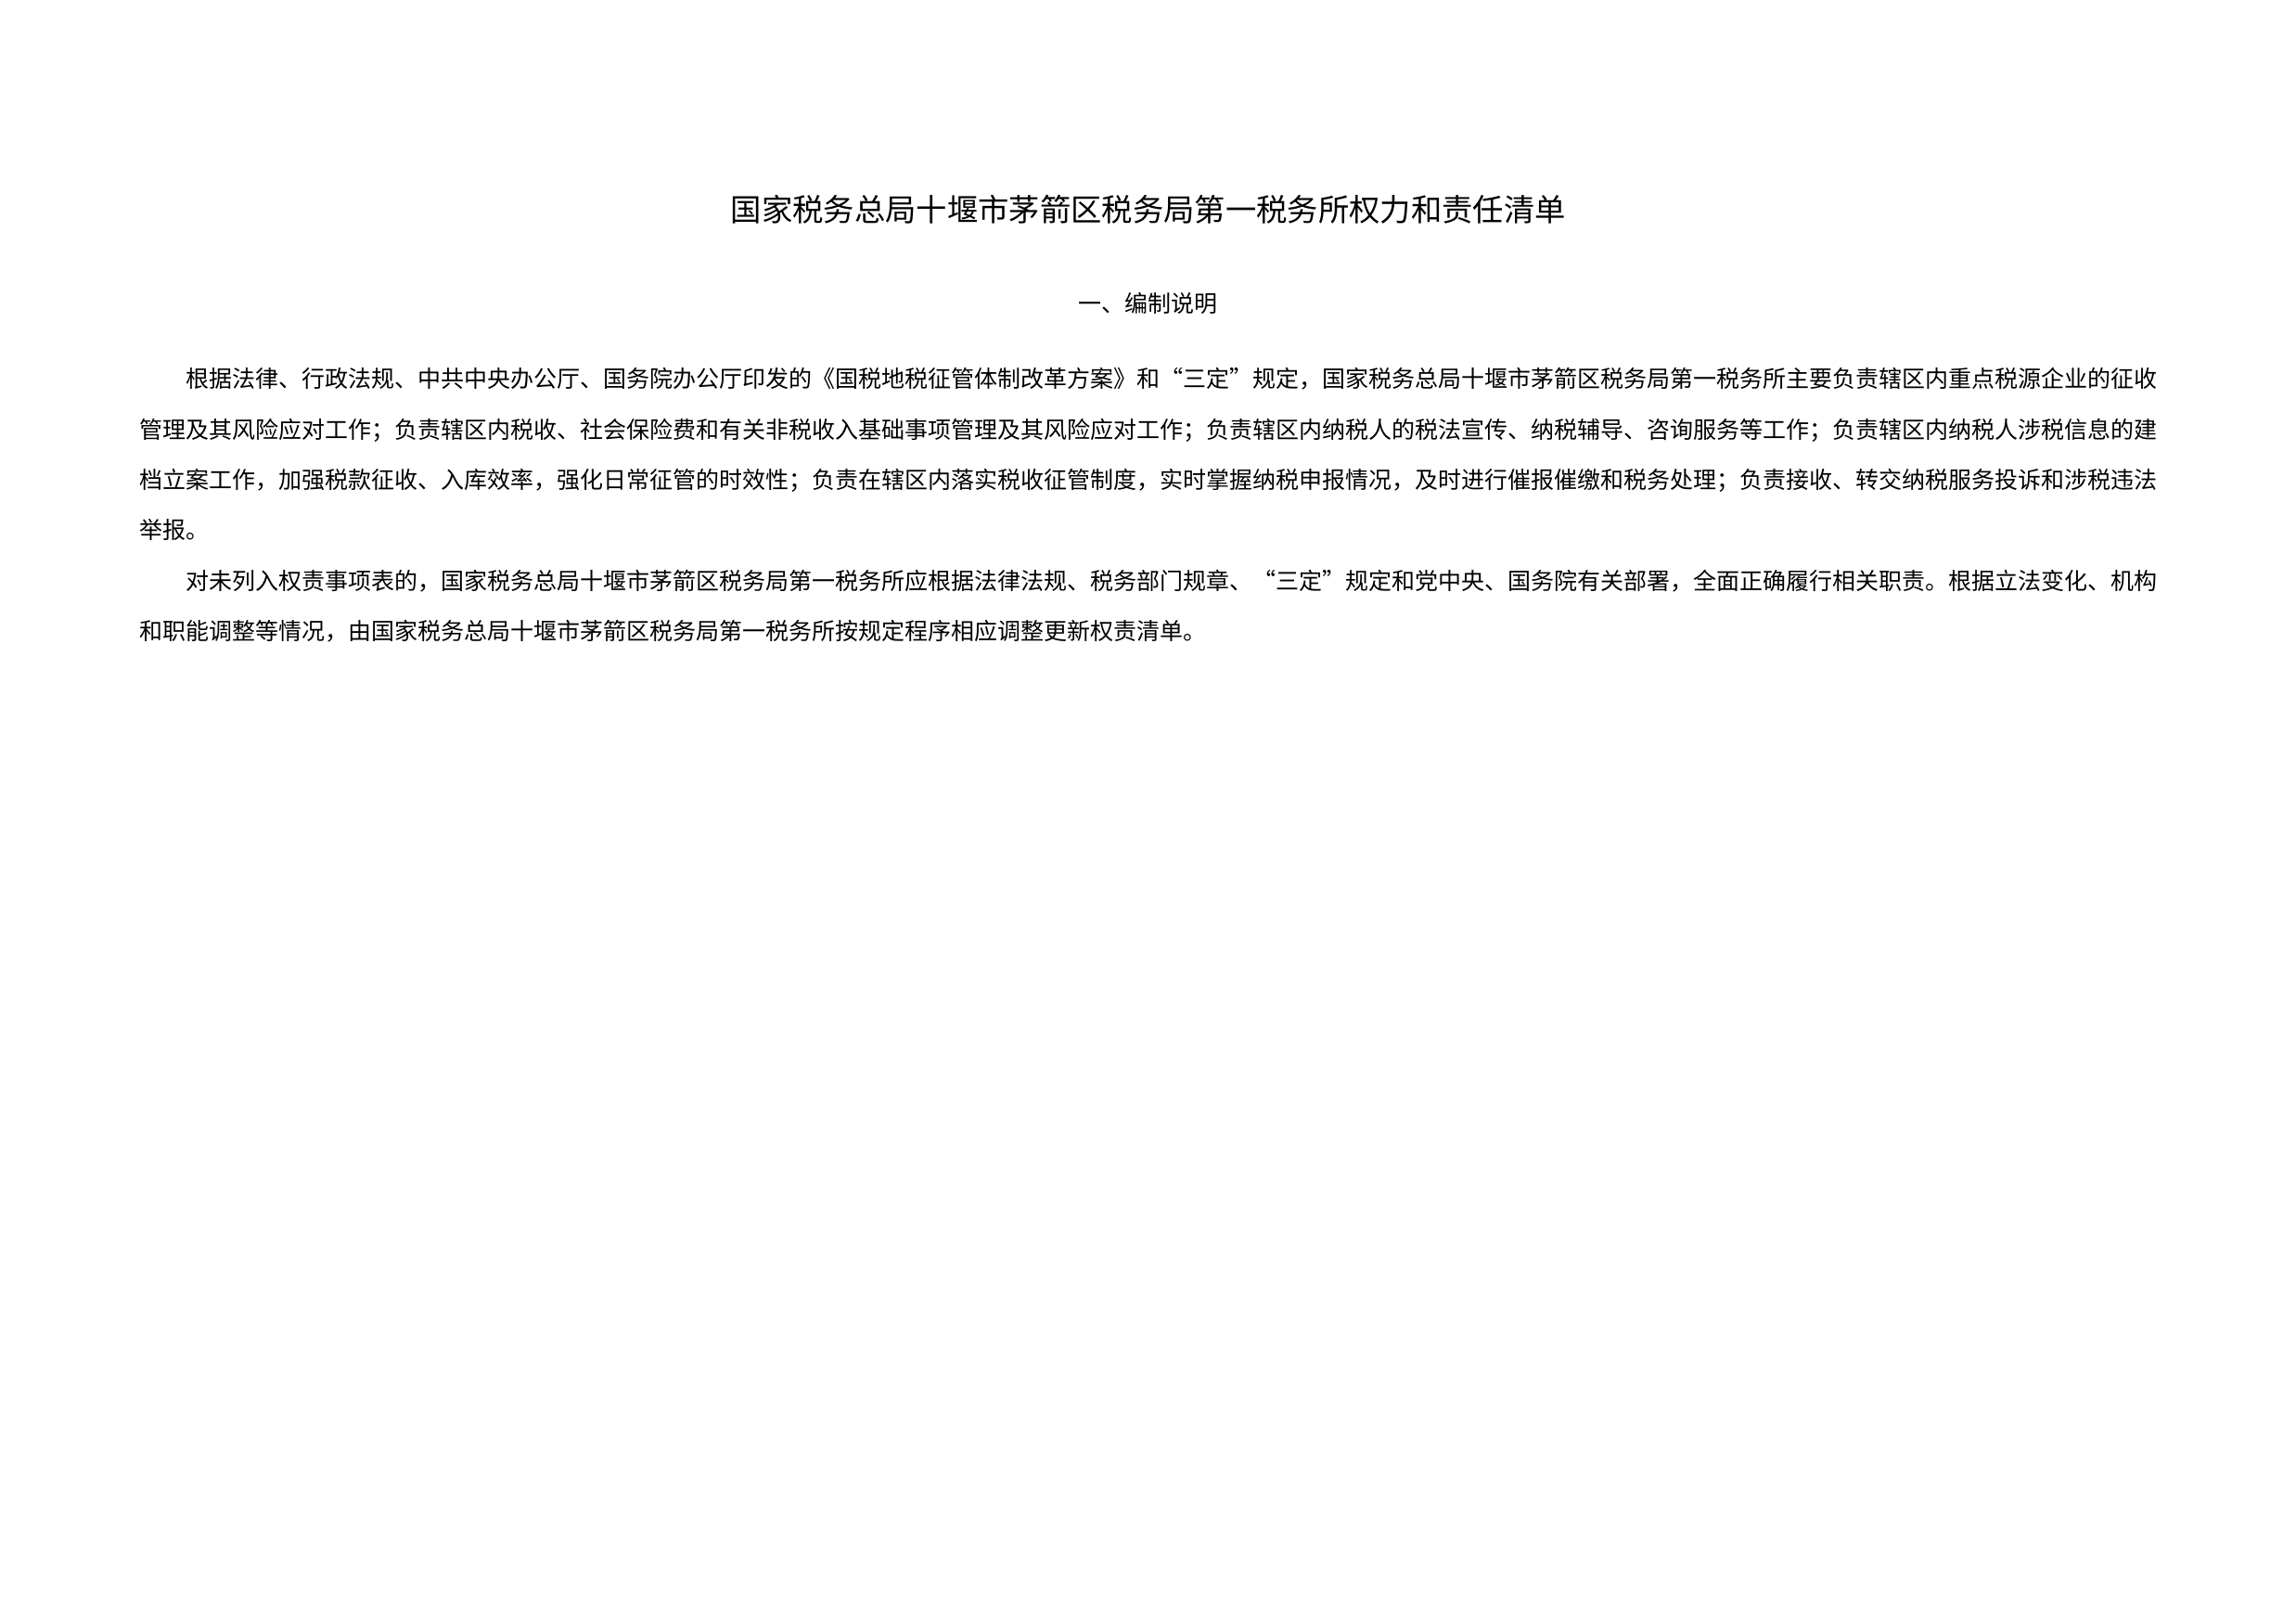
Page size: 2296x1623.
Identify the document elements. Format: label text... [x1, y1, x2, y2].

text 一、编制说明 [139, 272, 2157, 332]
text 国家税务总局十堰市茅箭区税务局第一税务所权力和责任清单 [139, 177, 2157, 238]
text 根据法律、行政法规、中共中央办公厅、国务院办公厅印发的《国税地税征管体制改革方案》和“三定”规定，国家税务总局十堰市茅箭区税务局第一税务所主要负责辖区内重点税源企业的征收管理及其风险应对工作；负责辖区内税收、社会保险费和有关非税收入基础事项管理及其风险应对工作；负责辖区内纳税人的税法宣传、纳税辅导、咨询服务等工作；负责辖区内纳税人涉税信息的建档立案工作，加强税款征收、入库效率，强化日常征管的时效性；负责在辖区内落实税收征管制度，实时掌握纳税申报情况，及时进行催报催缴和税务处理；负责接收、转交纳税服务投诉和涉税违法举报。 [139, 361, 2157, 546]
text 对未列入权责事项表的，国家税务总局十堰市茅箭区税务局第一税务所应根据法律法规、税务部门规章、“三定”规定和党中央、国务院有关部署，全面正确履行相关职责。根据立法变化、机构和职能调整等情况，由国家税务总局十堰市茅箭区税务局第一税务所按规定程序相应调整更新权责清单。 [139, 562, 2157, 647]
